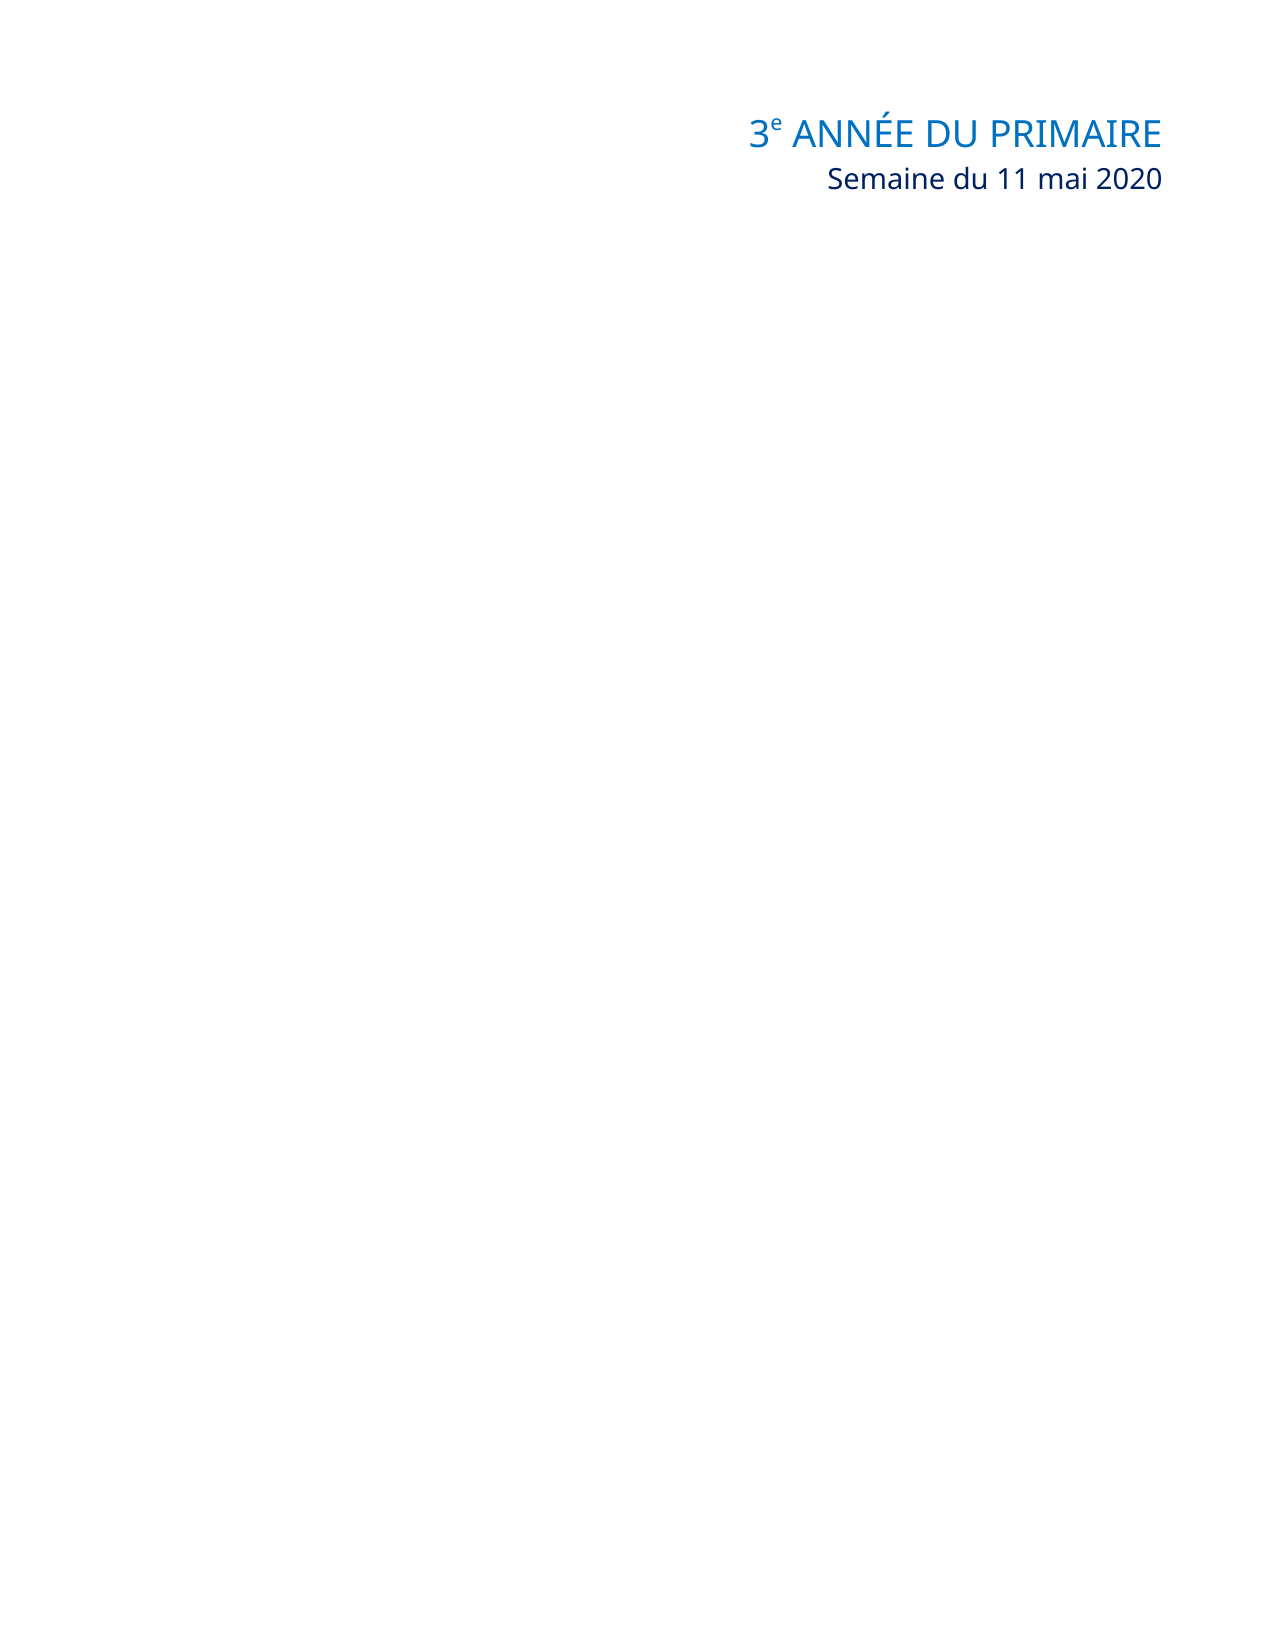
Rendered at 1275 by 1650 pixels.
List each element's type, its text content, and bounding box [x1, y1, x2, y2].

text 3e année du primaire [112, 108, 1162, 159]
text Semaine du 11 mai 2020 [112, 159, 1162, 198]
